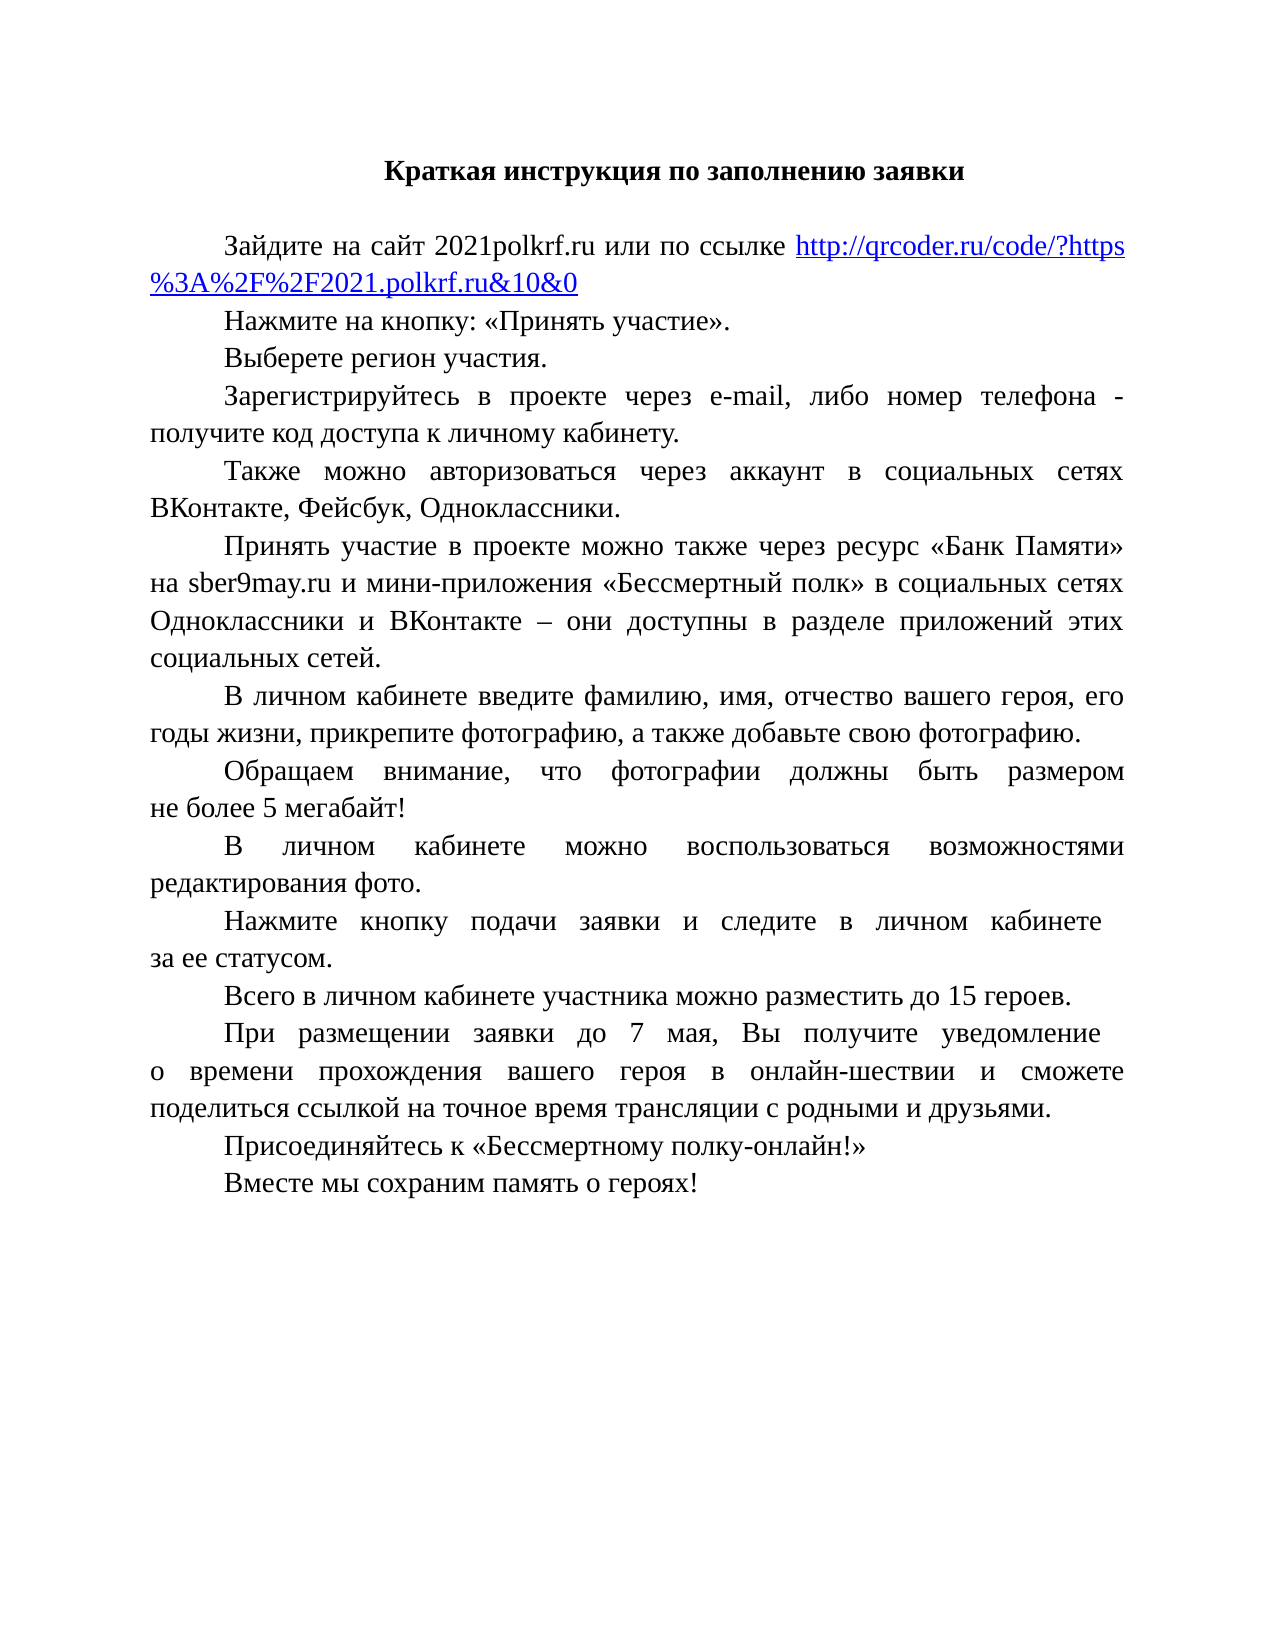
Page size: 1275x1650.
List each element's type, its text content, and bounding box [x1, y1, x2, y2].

text Присоединяйтесь к «Бессмертному полку-онлайн!» [150, 1125, 1125, 1162]
text Выберете регион участия. [150, 337, 1125, 375]
text Также можно авторизоваться через аккаунт в социальных сетях ВКонтакте, Фейсбук, Одноклассники. [150, 450, 1125, 525]
text В личном кабинете введите фамилию, имя, отчество вашего героя, его годы жизни, прикрепите фотографию, а также добавьте свою фотографию. [150, 675, 1125, 750]
text Зарегистрируйтесь в проекте через e-mail, либо номер телефона - получите код доступа к личному кабинету. [150, 375, 1125, 450]
text Принять участие в проекте можно также через ресурс «Банк Памяти» на sber9may.ru и мини-приложения «Бессмертный полк» в социальных сетях Одноклассники и ВКонтакте – они доступны в разделе приложений этих социальных сетей. [150, 525, 1125, 675]
text Вместе мы сохраним память о героях! [150, 1162, 1125, 1200]
text Нажмите на кнопку: «Принять участие». [150, 300, 1125, 337]
text Зайдите на сайт 2021polkrf.ru или по ссылке http://qrcoder.ru/code/?https%3A%2F%2F2021.polkrf.ru&10&0 [150, 225, 1125, 300]
text При размещении заявки до 7 мая, Вы получите уведомление о времени прохождения вашего героя в онлайн-шествии и сможете поделиться ссылкой на точное время трансляции с родными и друзьями. [150, 1012, 1125, 1125]
text Нажмите кнопку подачи заявки и следите в личном кабинете за ее статусом. [150, 900, 1125, 975]
text В личном кабинете можно воспользоваться возможностями редактирования фото. [150, 825, 1125, 900]
text Краткая инструкция по заполнению заявки [150, 150, 1125, 187]
text Обращаем внимание, что фотографии должны быть размером не более 5 мегабайт! [150, 750, 1125, 825]
text Всего в личном кабинете участника можно разместить до 15 героев. [150, 975, 1125, 1012]
